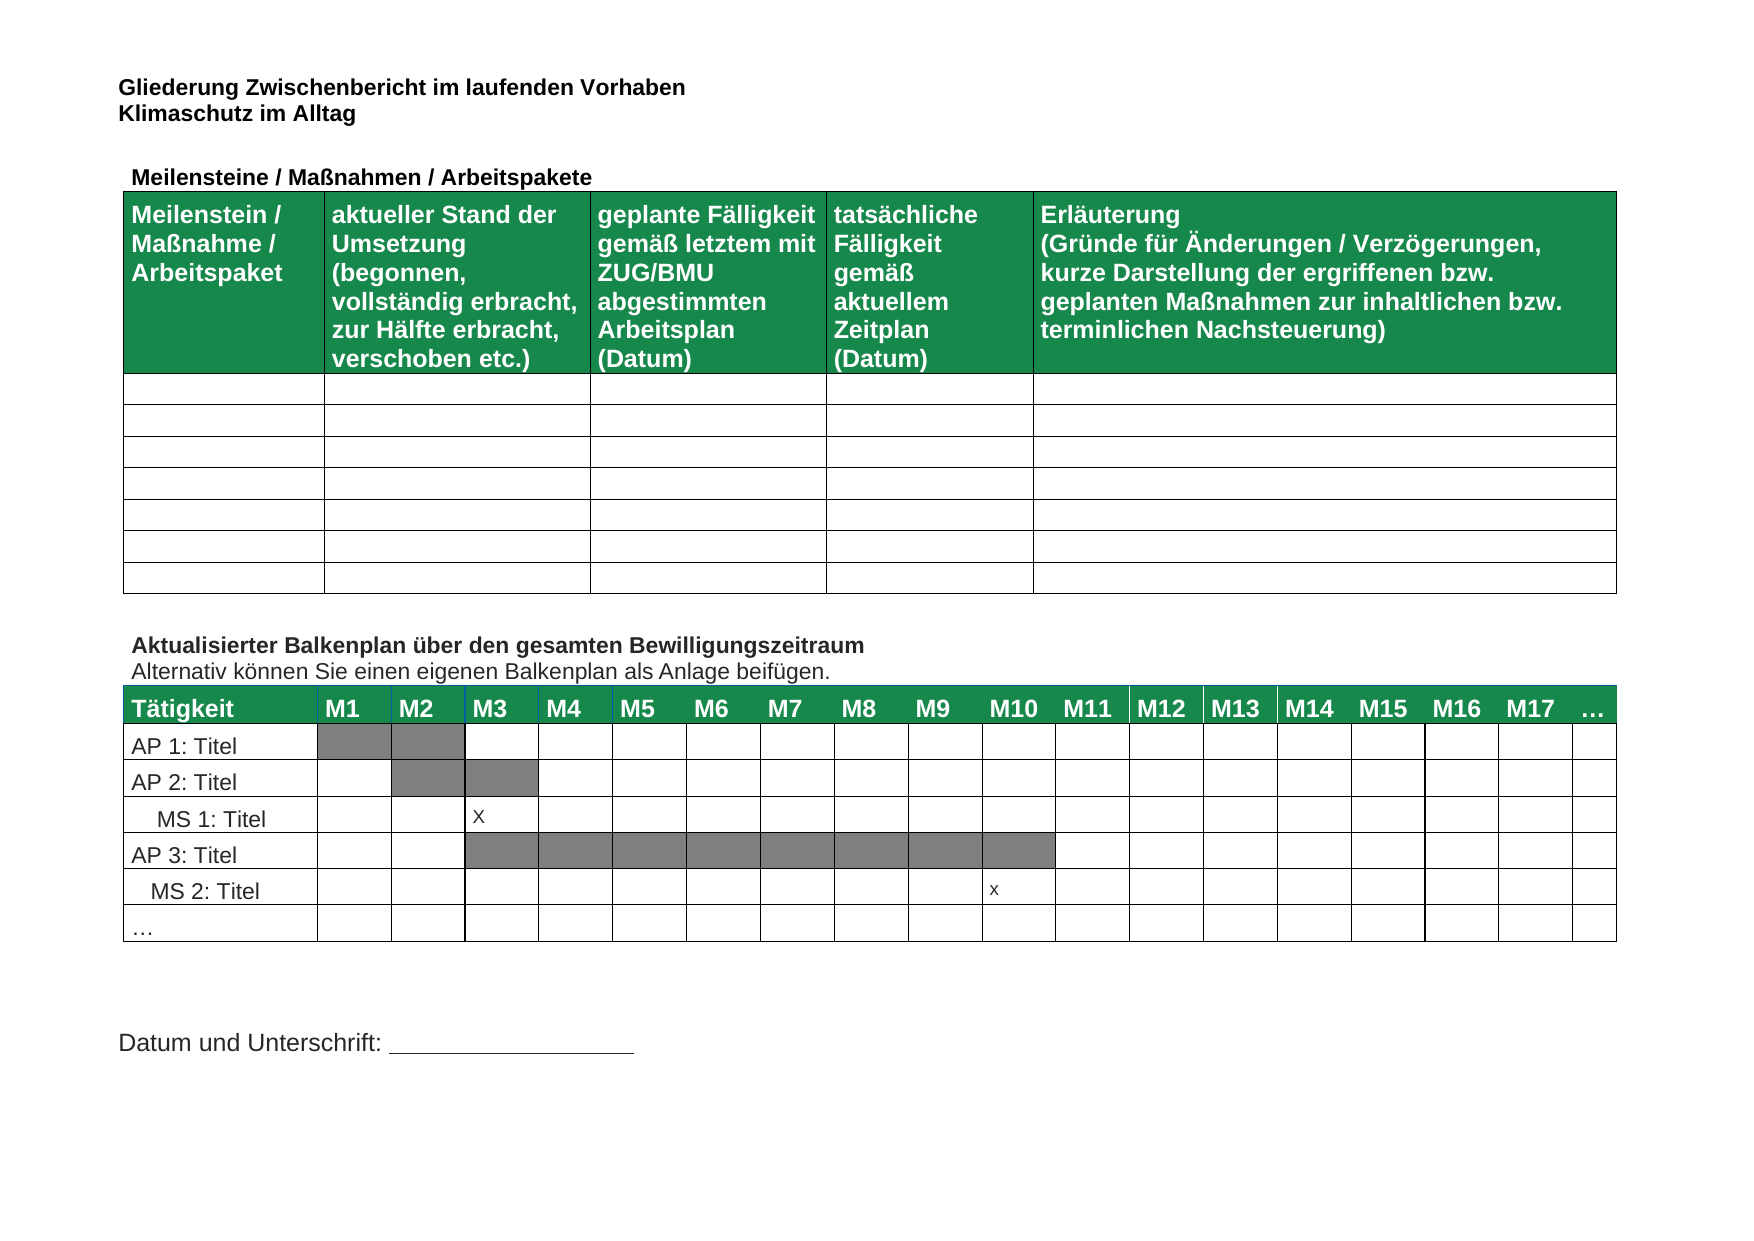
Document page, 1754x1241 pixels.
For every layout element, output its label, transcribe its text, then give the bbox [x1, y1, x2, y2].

table_cell M1 [318, 686, 391, 723]
table_cell [325, 405, 590, 436]
table_cell [1573, 905, 1616, 941]
table_cell [1499, 905, 1572, 941]
table_cell [827, 405, 1033, 436]
table_cell [909, 760, 982, 796]
table_cell Meilenstein / Maßnahme / Arbeitspaket [124, 192, 324, 373]
table_cell M17 [1499, 686, 1573, 723]
table_cell tatsächliche Fälligkeit gemäß aktuellem Zeitplan (Datum) [827, 192, 1033, 373]
table_cell [318, 760, 391, 796]
table_cell [124, 374, 324, 404]
table_cell [466, 833, 538, 868]
table_cell … [1573, 685, 1617, 723]
table_cell [1034, 405, 1616, 436]
table_cell [466, 724, 538, 759]
table_cell [827, 374, 1033, 404]
table_cell M3 [466, 686, 538, 723]
table_cell [539, 724, 612, 759]
table_cell … [124, 905, 317, 941]
table_cell [1204, 760, 1277, 796]
table_cell [1056, 797, 1129, 832]
table_cell [325, 374, 590, 404]
table_cell [1034, 468, 1616, 499]
table_cell [1573, 833, 1616, 868]
table_cell [591, 374, 826, 404]
table_cell [1352, 869, 1424, 904]
table_cell [539, 833, 612, 868]
table_cell [392, 905, 464, 941]
table_cell [1130, 833, 1203, 868]
table_cell [1352, 905, 1424, 941]
table_cell aktueller Stand der Umsetzung (begonnen, vollständig erbracht, zur Hälfte erbracht, verschoben etc.) [325, 192, 590, 373]
table_cell [835, 760, 908, 796]
table_cell [1204, 869, 1277, 904]
table_cell [613, 833, 686, 868]
table_cell [909, 724, 982, 759]
table_cell [761, 833, 834, 868]
table_cell [983, 905, 1055, 941]
table_cell [1130, 724, 1203, 759]
table_cell [687, 833, 760, 868]
table_cell X [466, 797, 538, 832]
table_cell MS 1: Titel [124, 797, 317, 832]
table_cell [835, 833, 908, 868]
table_cell [1426, 760, 1498, 796]
table_cell [835, 869, 908, 904]
table_cell M15 [1351, 686, 1425, 723]
table_cell [318, 797, 391, 832]
table_cell [318, 905, 391, 941]
table_cell [1056, 869, 1129, 904]
table_cell [1204, 724, 1277, 759]
table_cell [392, 797, 464, 832]
table_cell [1573, 724, 1616, 759]
table_cell [1034, 500, 1616, 530]
table_cell [591, 468, 826, 499]
table_cell [1034, 563, 1616, 593]
table_cell [761, 724, 834, 759]
table_cell [591, 531, 826, 562]
table_cell M2 [392, 686, 464, 723]
table_cell M10 [982, 686, 1056, 723]
table_cell [1056, 760, 1129, 796]
table_cell [983, 760, 1055, 796]
table_cell [1056, 724, 1129, 759]
text Datum und Unterschrift: [118, 1028, 1547, 1057]
table_cell [318, 869, 391, 904]
table_cell [687, 869, 760, 904]
table_cell [124, 531, 324, 562]
table_cell [124, 437, 324, 467]
table_cell [539, 797, 612, 832]
table_cell [761, 760, 834, 796]
table_cell [1426, 833, 1498, 868]
table_cell [1426, 905, 1498, 941]
table_cell [1056, 833, 1129, 868]
table_cell [1204, 833, 1277, 868]
table_cell [466, 760, 538, 796]
table_cell [1278, 833, 1351, 868]
table_cell [325, 563, 590, 593]
table_cell [613, 760, 686, 796]
table_cell M13 [1204, 686, 1277, 723]
table_cell [909, 797, 982, 832]
table_cell [1034, 437, 1616, 467]
table_cell [325, 468, 590, 499]
table_cell [1352, 797, 1424, 832]
table_cell [325, 531, 590, 562]
table_cell [325, 500, 590, 530]
table_cell [1352, 724, 1424, 759]
table_cell AP 2: Titel [124, 760, 317, 796]
table_cell [392, 869, 464, 904]
table_cell [1034, 374, 1616, 404]
table_cell M8 [834, 686, 908, 723]
table_cell M5 [613, 686, 687, 723]
table_cell [124, 405, 324, 436]
table_cell M16 [1425, 686, 1499, 723]
table_cell AP 1: Titel [124, 724, 317, 759]
table_cell M9 [908, 686, 982, 723]
table_cell [687, 724, 760, 759]
table_cell [613, 724, 686, 759]
table_cell M12 [1130, 686, 1203, 723]
table_cell [1573, 760, 1616, 796]
table_cell [1426, 869, 1498, 904]
table_cell [761, 797, 834, 832]
table_cell Erläuterung (Gründe für Änderungen / Verzögerungen, kurze Darstellung der ergriffenen bzw. geplanten Maßnahmen zur inhaltlichen bzw. terminlichen Nachsteuerung) [1034, 192, 1616, 373]
table_cell [539, 760, 612, 796]
table_cell M11 [1056, 686, 1129, 723]
table_cell [539, 905, 612, 941]
table_cell geplante Fälligkeit gemäß letztem mit ZUG/BMU abgestimmten Arbeitsplan (Datum) [591, 192, 826, 373]
table_cell [687, 905, 760, 941]
table_cell [591, 563, 826, 593]
table_cell [827, 437, 1033, 467]
table_cell [835, 905, 908, 941]
table_cell [124, 468, 324, 499]
table_cell [1278, 797, 1351, 832]
table_cell M4 [539, 686, 612, 723]
table_cell [1499, 724, 1572, 759]
table_cell M14 [1278, 686, 1351, 723]
table_cell [392, 724, 464, 759]
table_cell [124, 563, 324, 593]
table_cell [318, 833, 391, 868]
table_header Aktualisierter Balkenplan über den gesamten Bewilligungszeitraum Alternativ können Sie einen eigenen Balkenplan als Anlage beifügen. [124, 623, 1617, 684]
table_cell [1130, 760, 1203, 796]
table_cell [1278, 724, 1351, 759]
table_cell [1352, 833, 1424, 868]
table_cell x [983, 869, 1055, 904]
table_header Meilensteine / Maßnahmen / Arbeitspakete [124, 155, 1617, 191]
table_cell MS 2: Titel [124, 869, 317, 904]
table_cell [1204, 905, 1277, 941]
table_cell [325, 437, 590, 467]
table_cell [318, 724, 391, 759]
table_cell [539, 869, 612, 904]
table_cell [124, 500, 324, 530]
table_cell [591, 500, 826, 530]
table_cell [591, 405, 826, 436]
table_cell [1573, 797, 1616, 832]
table_cell [1056, 905, 1129, 941]
table_cell [466, 869, 538, 904]
table_cell [983, 833, 1055, 868]
table_cell [761, 905, 834, 941]
table_cell M7 [760, 686, 834, 723]
table_cell [1278, 905, 1351, 941]
table_cell [909, 833, 982, 868]
table_cell [827, 468, 1033, 499]
table_cell [827, 531, 1033, 562]
table_cell [1130, 797, 1203, 832]
table_cell [1426, 724, 1498, 759]
table_cell M6 [687, 686, 760, 723]
table_cell [1499, 797, 1572, 832]
table_cell AP 3: Titel [124, 833, 317, 868]
table_cell [835, 797, 908, 832]
table_cell [827, 500, 1033, 530]
table_cell [1499, 869, 1572, 904]
table_cell [1352, 760, 1424, 796]
table_cell [591, 437, 826, 467]
table_cell [392, 833, 464, 868]
table_cell [983, 724, 1055, 759]
table_cell [613, 797, 686, 832]
table_cell [1204, 797, 1277, 832]
table_cell [1499, 760, 1572, 796]
table_cell [1426, 797, 1498, 832]
table_cell [466, 905, 538, 941]
table_cell [909, 869, 982, 904]
table_cell [909, 905, 982, 941]
table_cell [761, 869, 834, 904]
table_cell Tätigkeit [124, 686, 317, 723]
table_cell [1034, 531, 1616, 562]
table_cell [687, 760, 760, 796]
table_cell [835, 724, 908, 759]
table_cell [392, 760, 464, 796]
table_cell [1499, 833, 1572, 868]
table_cell [613, 869, 686, 904]
table_cell [827, 563, 1033, 593]
table_cell [1130, 905, 1203, 941]
table_cell [983, 797, 1055, 832]
table_cell [687, 797, 760, 832]
table_cell [1278, 760, 1351, 796]
table_cell [1130, 869, 1203, 904]
table_cell [1573, 869, 1616, 904]
table_cell [613, 905, 686, 941]
table_cell [1278, 869, 1351, 904]
